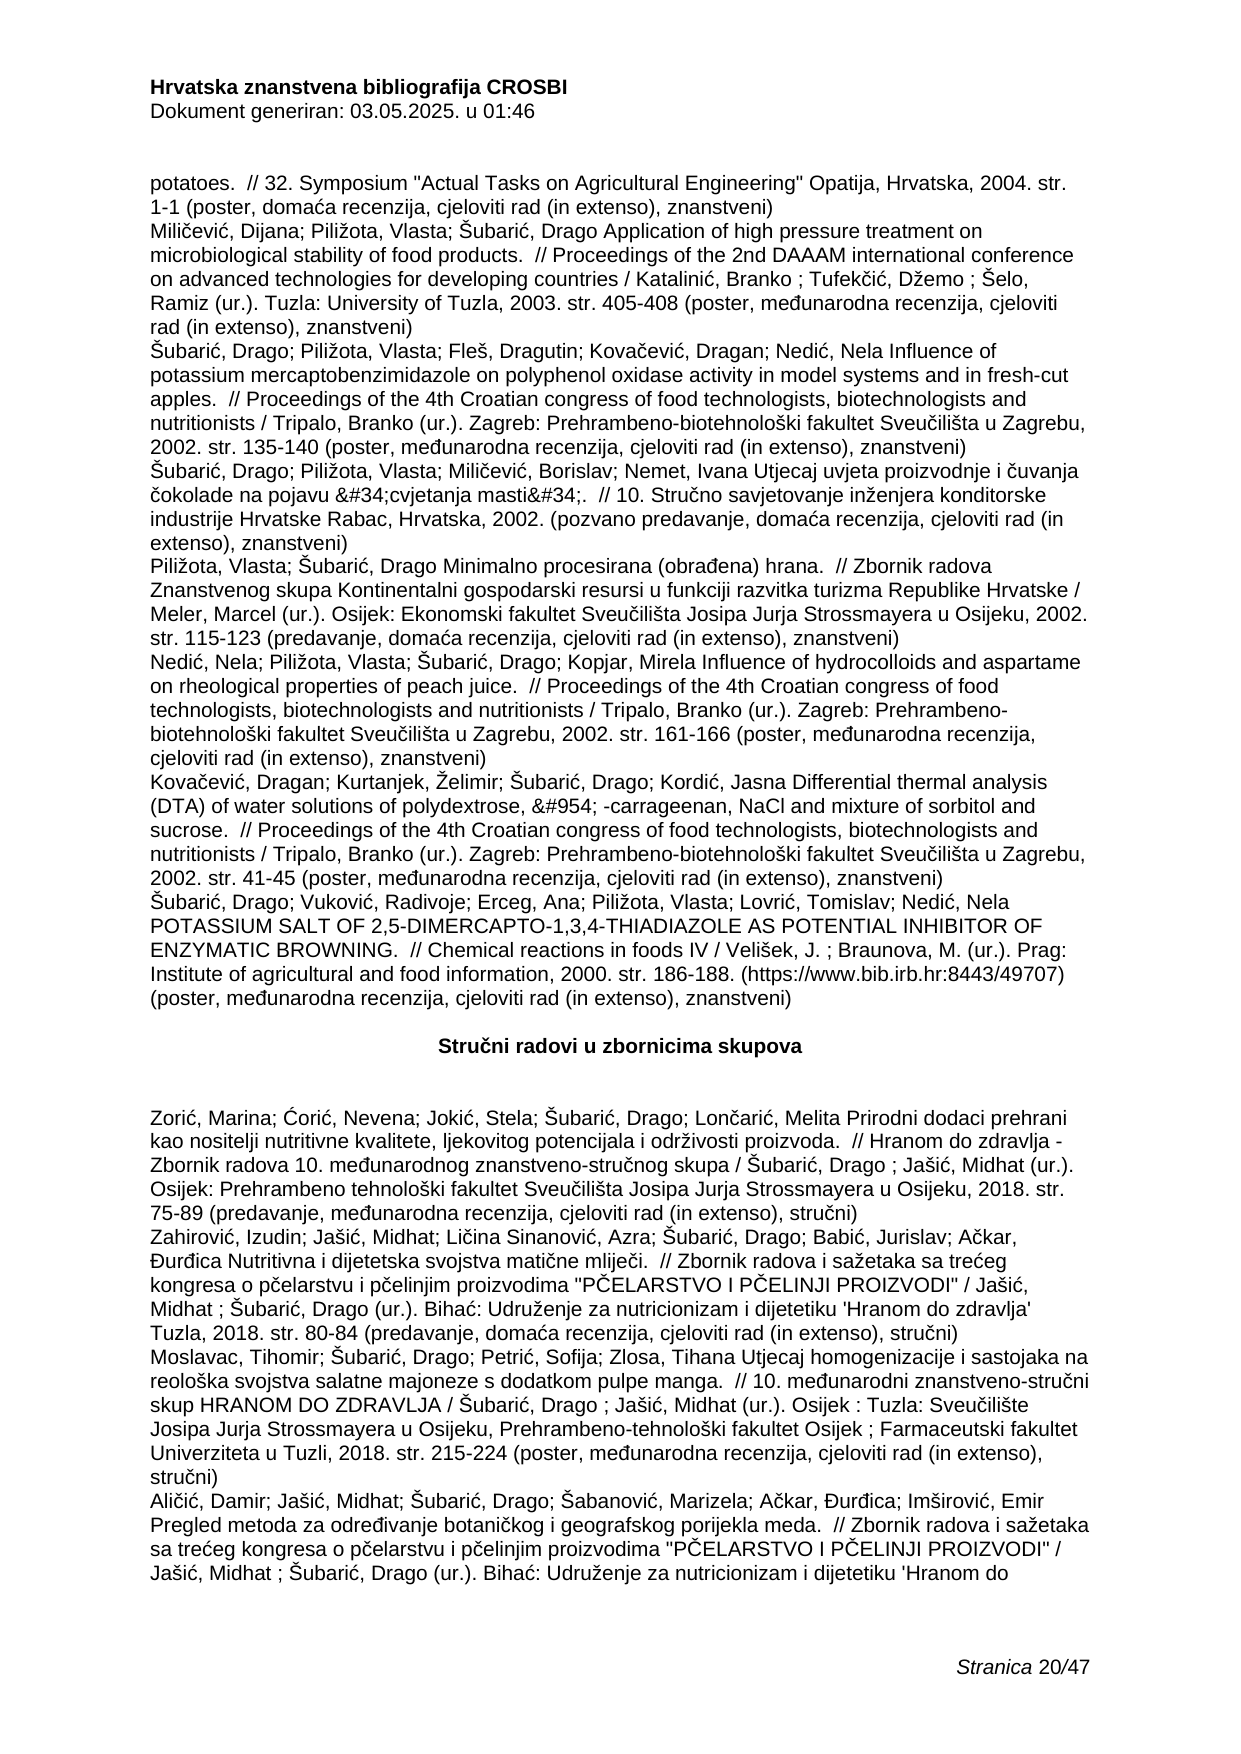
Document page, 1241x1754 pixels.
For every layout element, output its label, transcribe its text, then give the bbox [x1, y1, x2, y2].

text Piližota, Vlasta; Šubarić, Drago [150, 554, 1090, 650]
text Moslavac, Tihomir; Šubarić, Drago; Petrić, Sofija; Zlosa, Tihana [150, 1345, 1090, 1489]
text Šubarić, Drago; Piližota, Vlasta; Fleš, Dragutin; Kovačević, Dragan; Nedić, Nela [150, 339, 1090, 458]
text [150, 1489, 1090, 1584]
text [150, 171, 1090, 219]
text Kovačević, Dragan; Kurtanjek, Želimir; Šubarić, Drago; Kordić, Jasna [150, 770, 1090, 890]
text Zorić, Marina; Ćorić, Nevena; Jokić, Stela; Šubarić, Drago; Lončarić, Melita [150, 1105, 1090, 1225]
text Šubarić, Drago; Piližota, Vlasta; Miličević, Borislav; Nemet, Ivana [150, 458, 1090, 554]
text Šubarić, Drago; Vuković, Radivoje; Erceg, Ana; Piližota, Vlasta; Lovrić, Tomislav; Nedić, Nela [150, 890, 1090, 1009]
text Nedić, Nela; Piližota, Vlasta; Šubarić, Drago; Kopjar, Mirela [150, 650, 1090, 770]
text Zahirović, Izudin; Jašić, Midhat; Ličina Sinanović, Azra; Šubarić, Drago; Babić, Jurislav; Ačkar, Đurđica [150, 1225, 1090, 1345]
subtitle Stručni radovi u zbornicima skupova [150, 1033, 1090, 1057]
text Miličević, Dijana; Piližota, Vlasta; Šubarić, Drago [150, 219, 1090, 339]
